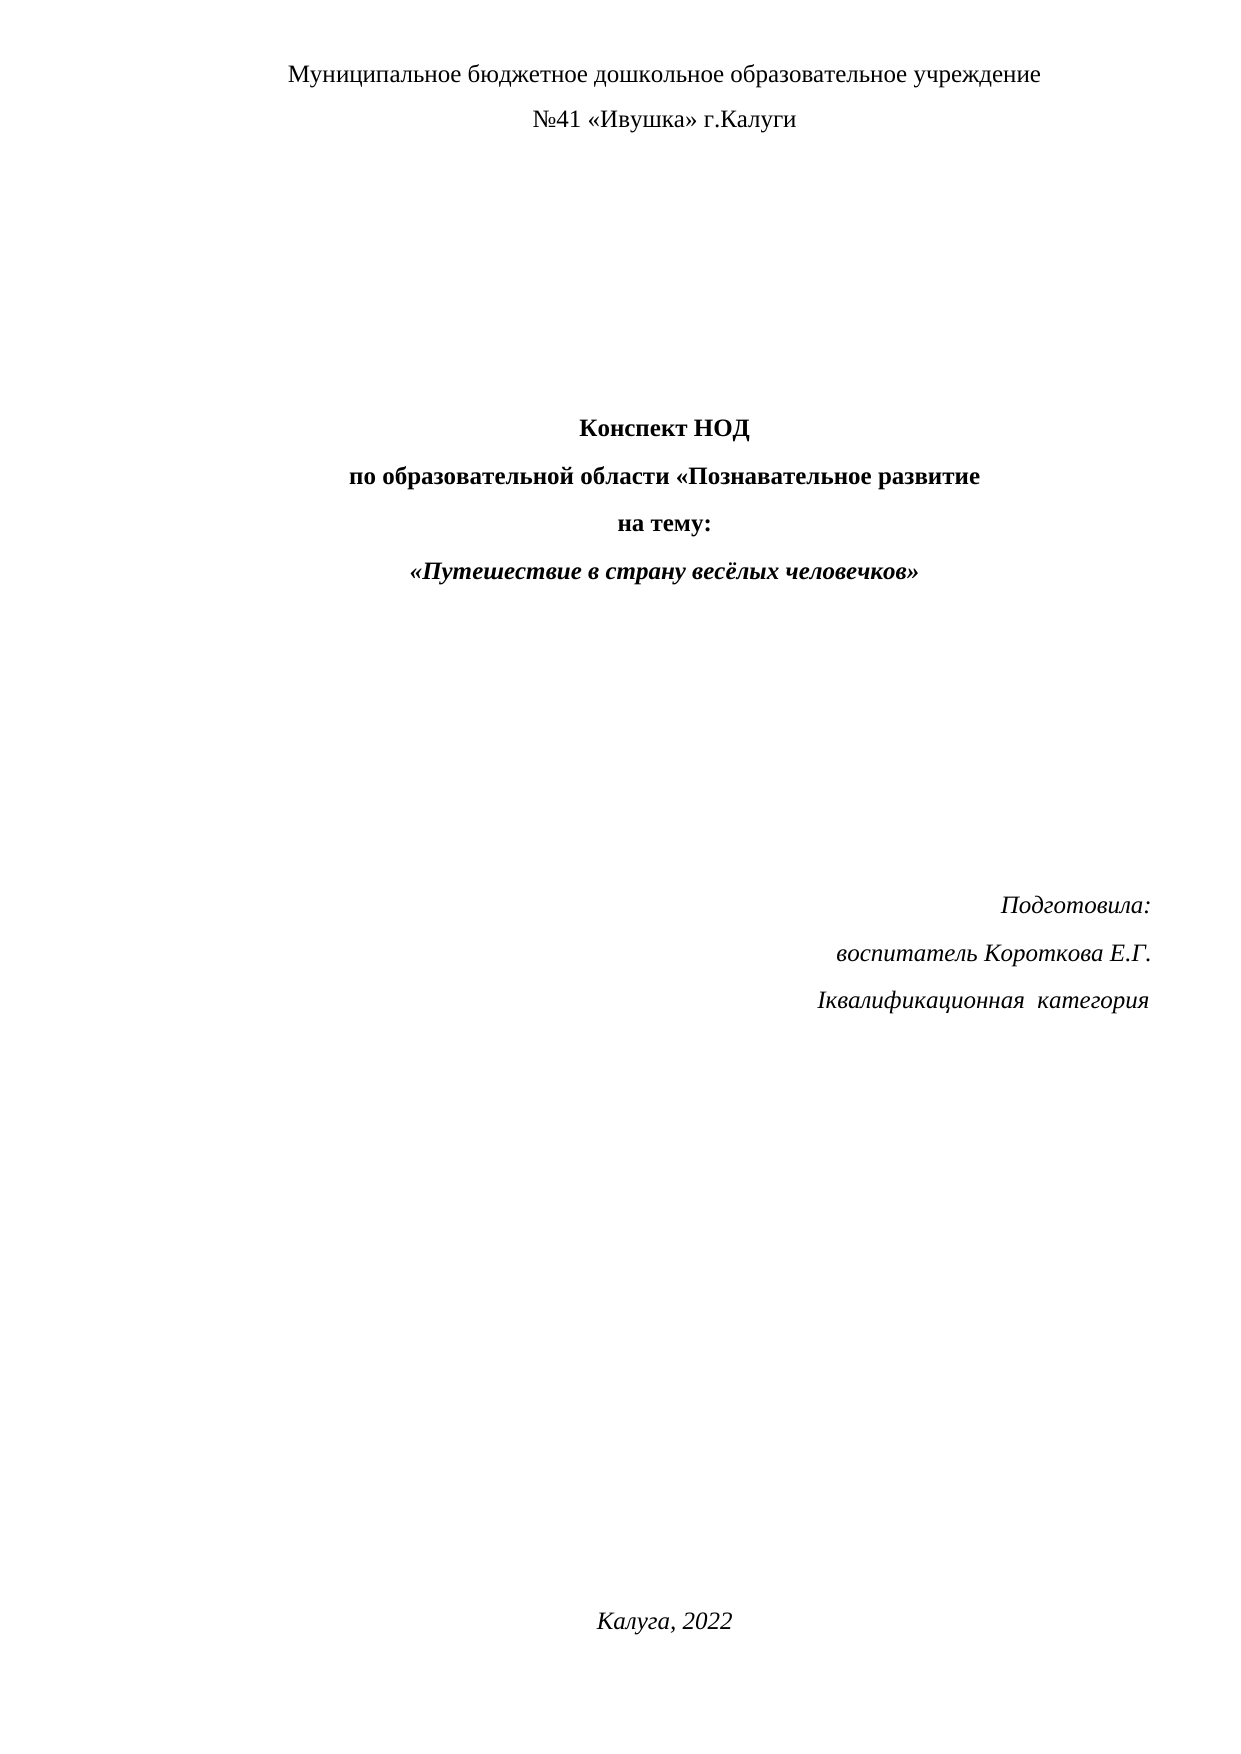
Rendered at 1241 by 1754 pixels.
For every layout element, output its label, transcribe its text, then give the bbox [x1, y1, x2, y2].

text на тему: [177, 508, 1152, 537]
text Подготовила: [177, 890, 1152, 919]
text Iквалификационная категория [177, 986, 1152, 1014]
text по образовательной области «Познавательное развитие [177, 461, 1152, 489]
text №41 «Ивушка» г.Калуги [177, 104, 1152, 133]
text Калуга, 2022 [177, 1606, 1152, 1634]
text Муниципальное бюджетное дошкольное образовательное учреждение [177, 59, 1152, 88]
text «Путешествие в страну весёлых человечков» [177, 556, 1152, 585]
text воспитатель Короткова Е.Г. [177, 938, 1152, 967]
text Конспект НОД [177, 413, 1152, 442]
